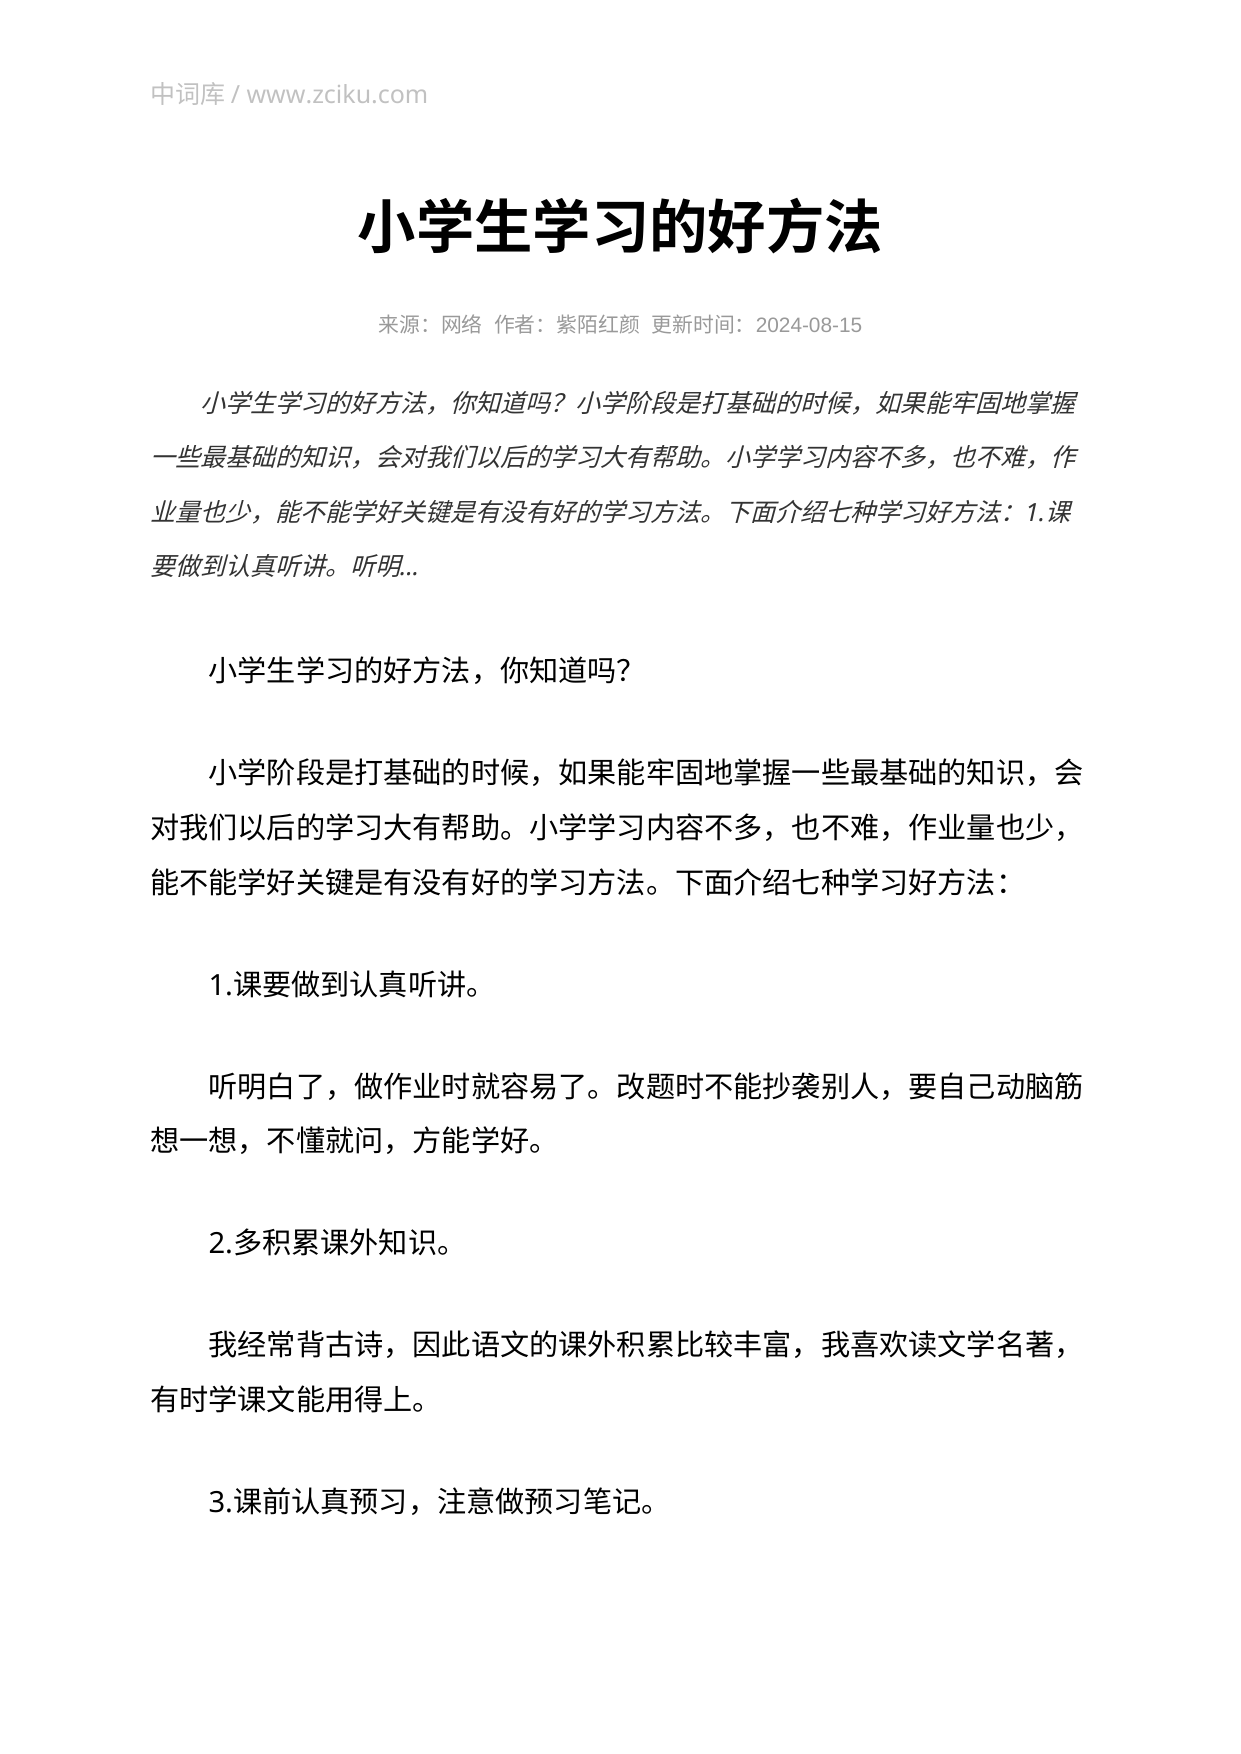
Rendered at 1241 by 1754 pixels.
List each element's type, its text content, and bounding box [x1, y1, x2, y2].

text 小学阶段是打基础的时候，如果能牢固地掌握一些最基础的知识，会对我们以后的学习大有帮助。小学学习内容不多，也不难，作业量也少，能不能学好关键是有没有好的学习方法。下面介绍七种学习好方法： [150, 749, 1090, 902]
text 听明白了，做作业时就容易了。改题时不能抄袭别人，要自己动脑筋想一想，不懂就问，方能学好。 [150, 1063, 1090, 1160]
text 3.课前认真预习，注意做预习笔记。 [150, 1478, 1090, 1521]
text 1.课要做到认真听讲。 [150, 961, 1090, 1003]
subtitle 小学生学习的好方法 [150, 181, 1090, 266]
text 2.多积累课外知识。 [150, 1220, 1090, 1262]
text 小学生学习的好方法，你知道吗？小学阶段是打基础的时候，如果能牢固地掌握一些最基础的知识，会对我们以后的学习大有帮助。小学学习内容不多，也不难，作业量也少，能不能学好关键是有没有好的学习方法。下面介绍七种学习好方法：1.课要做到认真听讲。听明... [150, 383, 1090, 583]
text 我经常背古诗，因此语文的课外积累比较丰富，我喜欢读文学名著，有时学课文能用得上。 [150, 1322, 1090, 1419]
text 来源：网络 作者：紫陌红颜 更新时间：2024-08-15 [150, 313, 1090, 337]
text 小学生学习的好方法，你知道吗？ [150, 648, 1090, 690]
